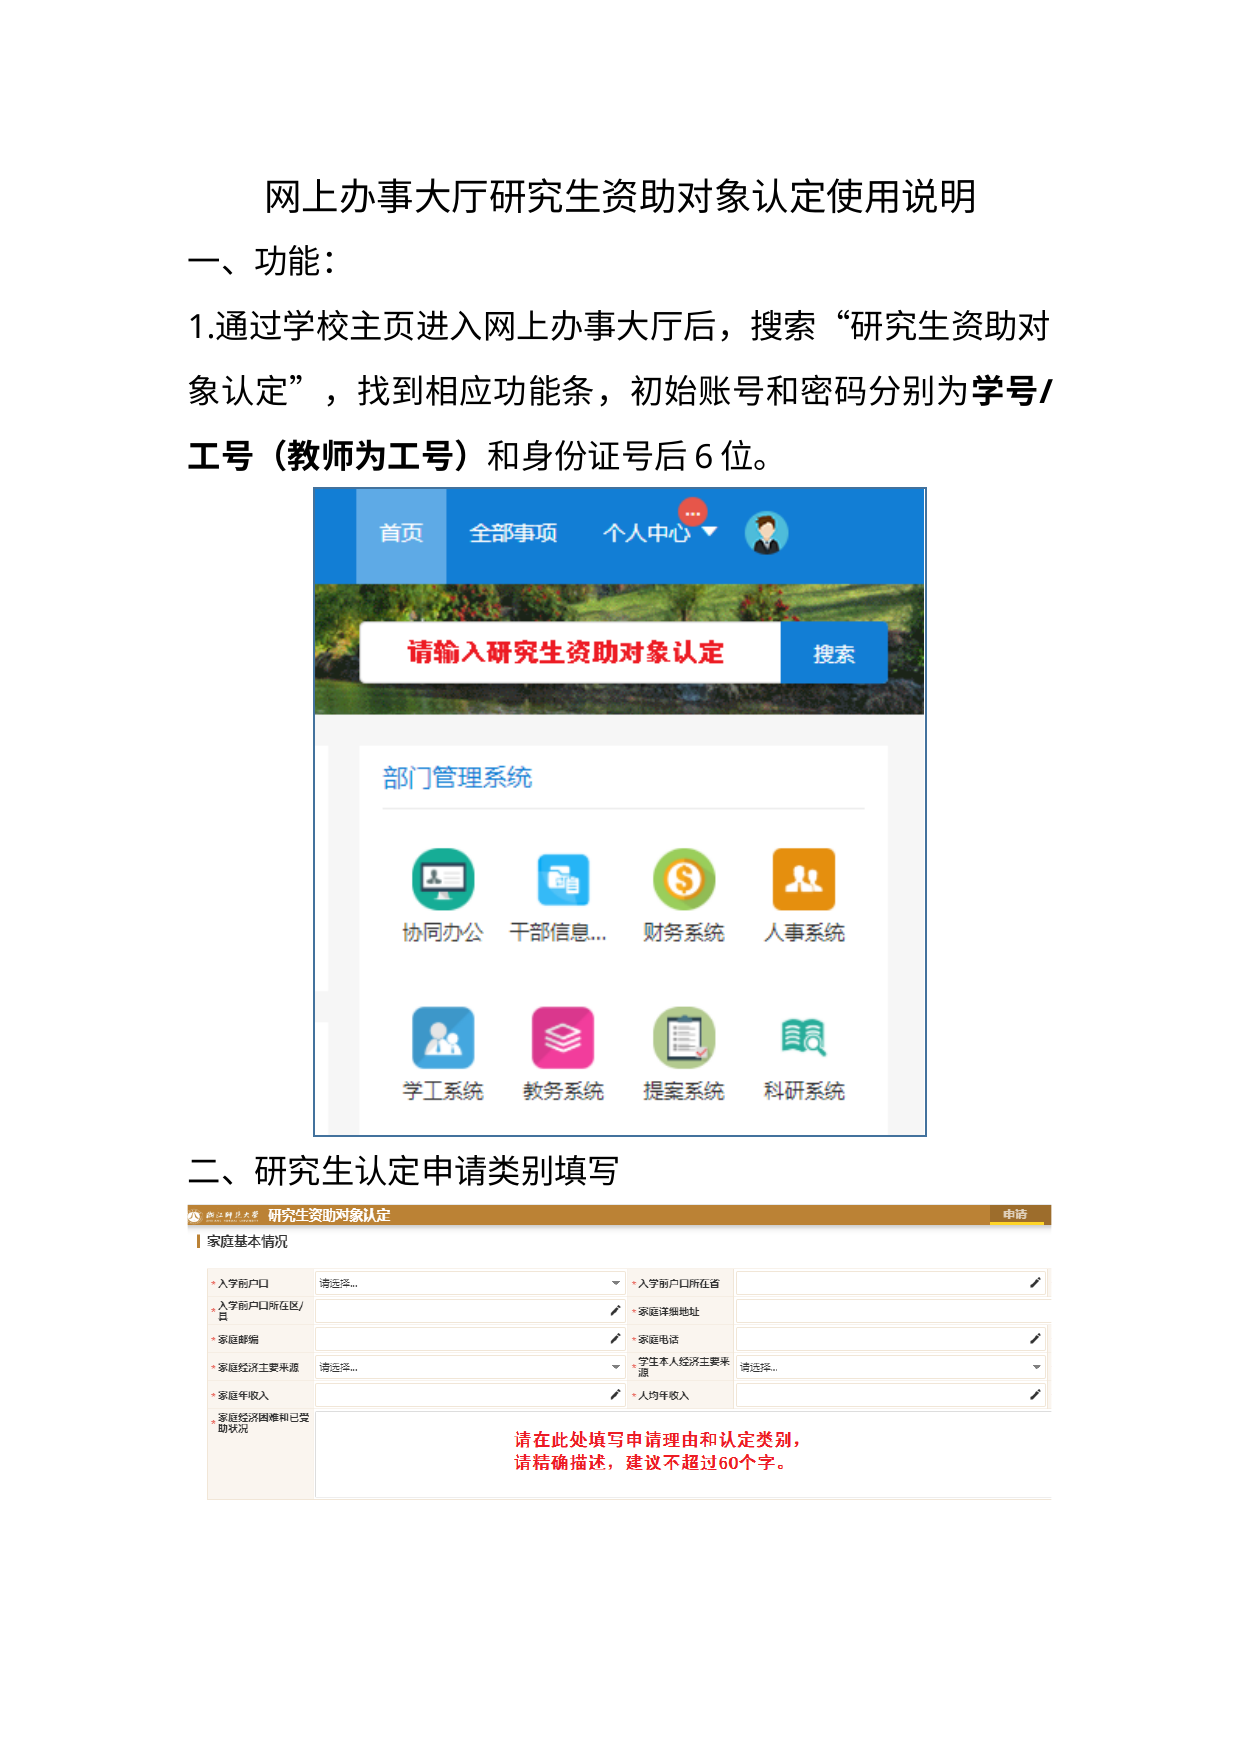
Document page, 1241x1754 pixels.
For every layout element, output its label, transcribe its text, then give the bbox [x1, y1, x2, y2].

picture [315, 489, 924, 1135]
picture [187, 1202, 1052, 1509]
text 1.通过学校主页进入网上办事大厅后，搜索“研究生资助对象认定”，找到相应功能条，初始账号和密码分别为学号/工号（教师为工号）和身份证号后6位。 [187, 292, 1053, 487]
text 二、研究生认定申请类别填写 [187, 1137, 1053, 1202]
text 一、功能： [187, 227, 1053, 292]
text 网上办事大厅研究生资助对象认定使用说明 [187, 162, 1053, 227]
